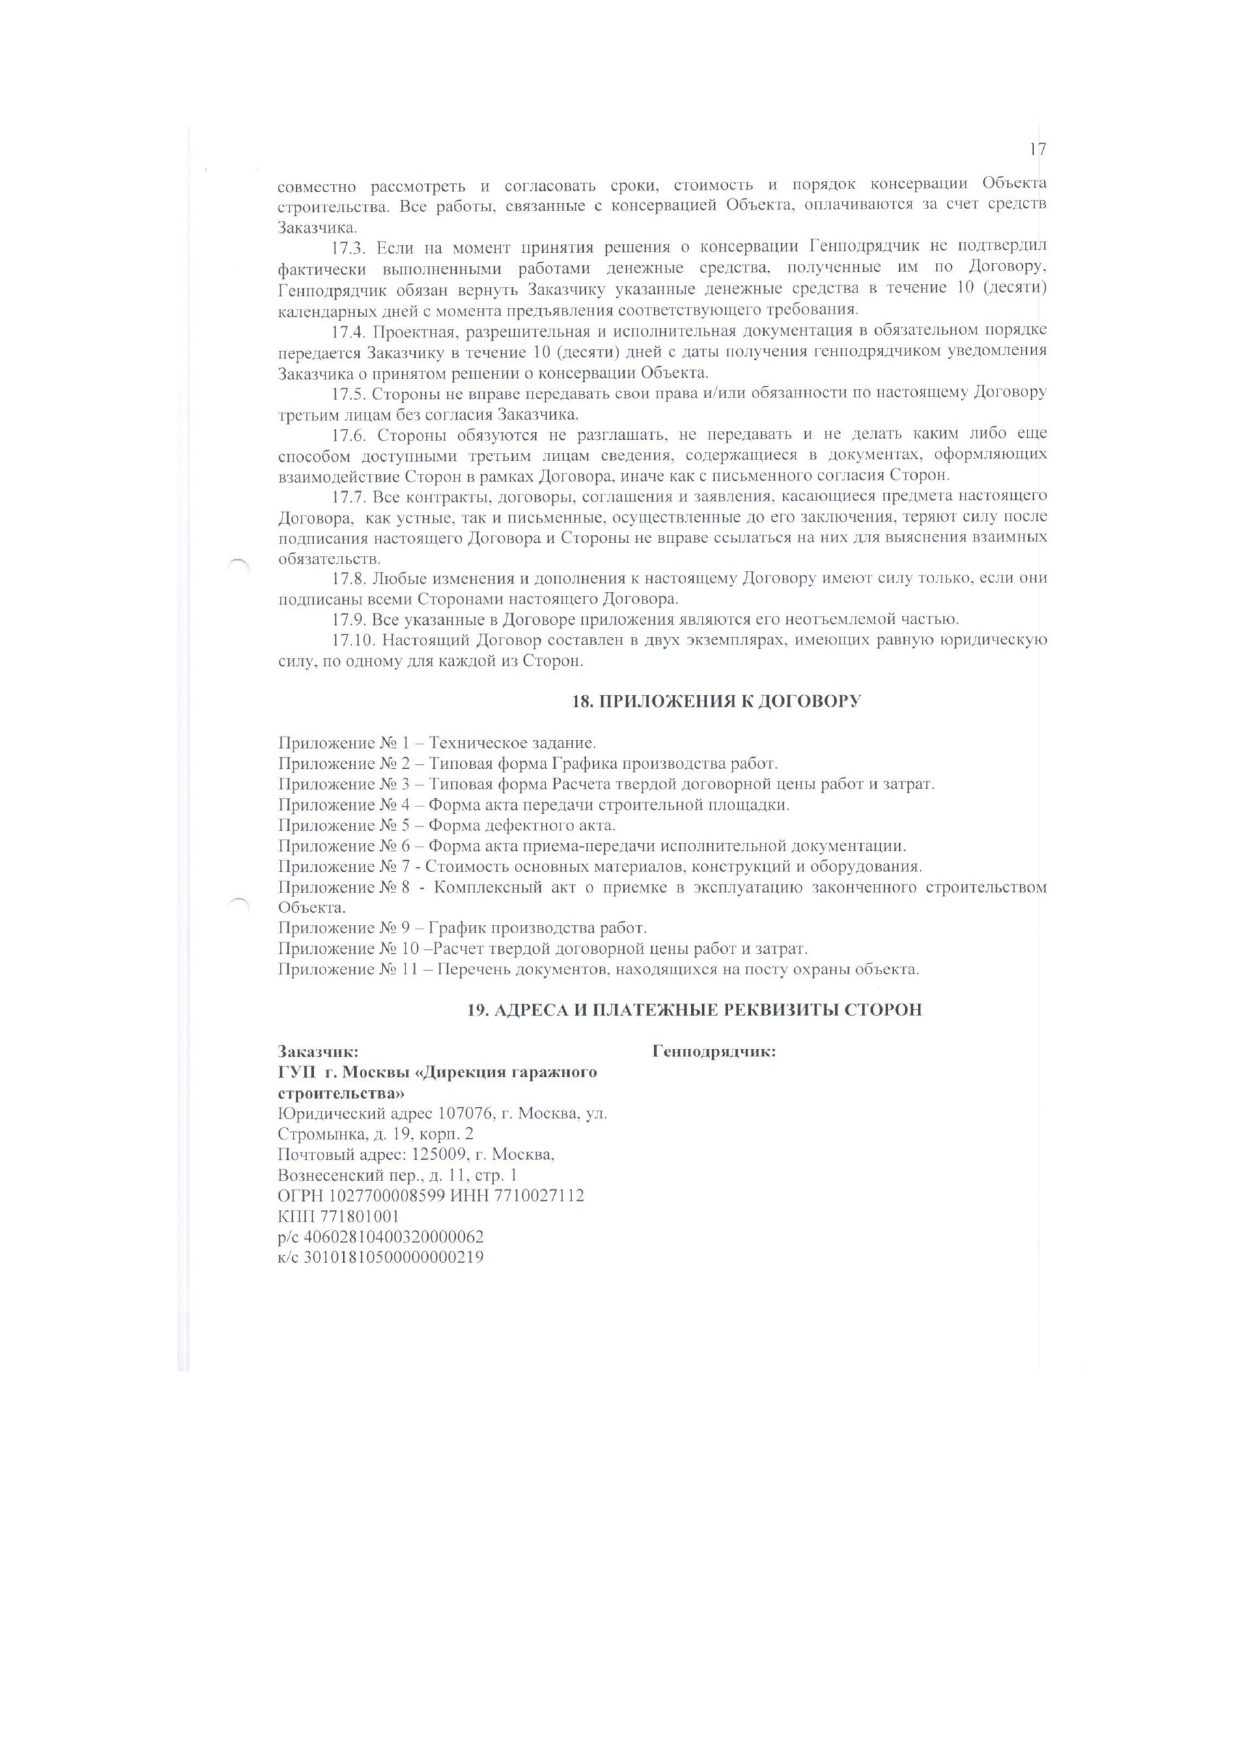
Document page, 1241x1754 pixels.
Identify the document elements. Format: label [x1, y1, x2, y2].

picture [177, 118, 1099, 1636]
